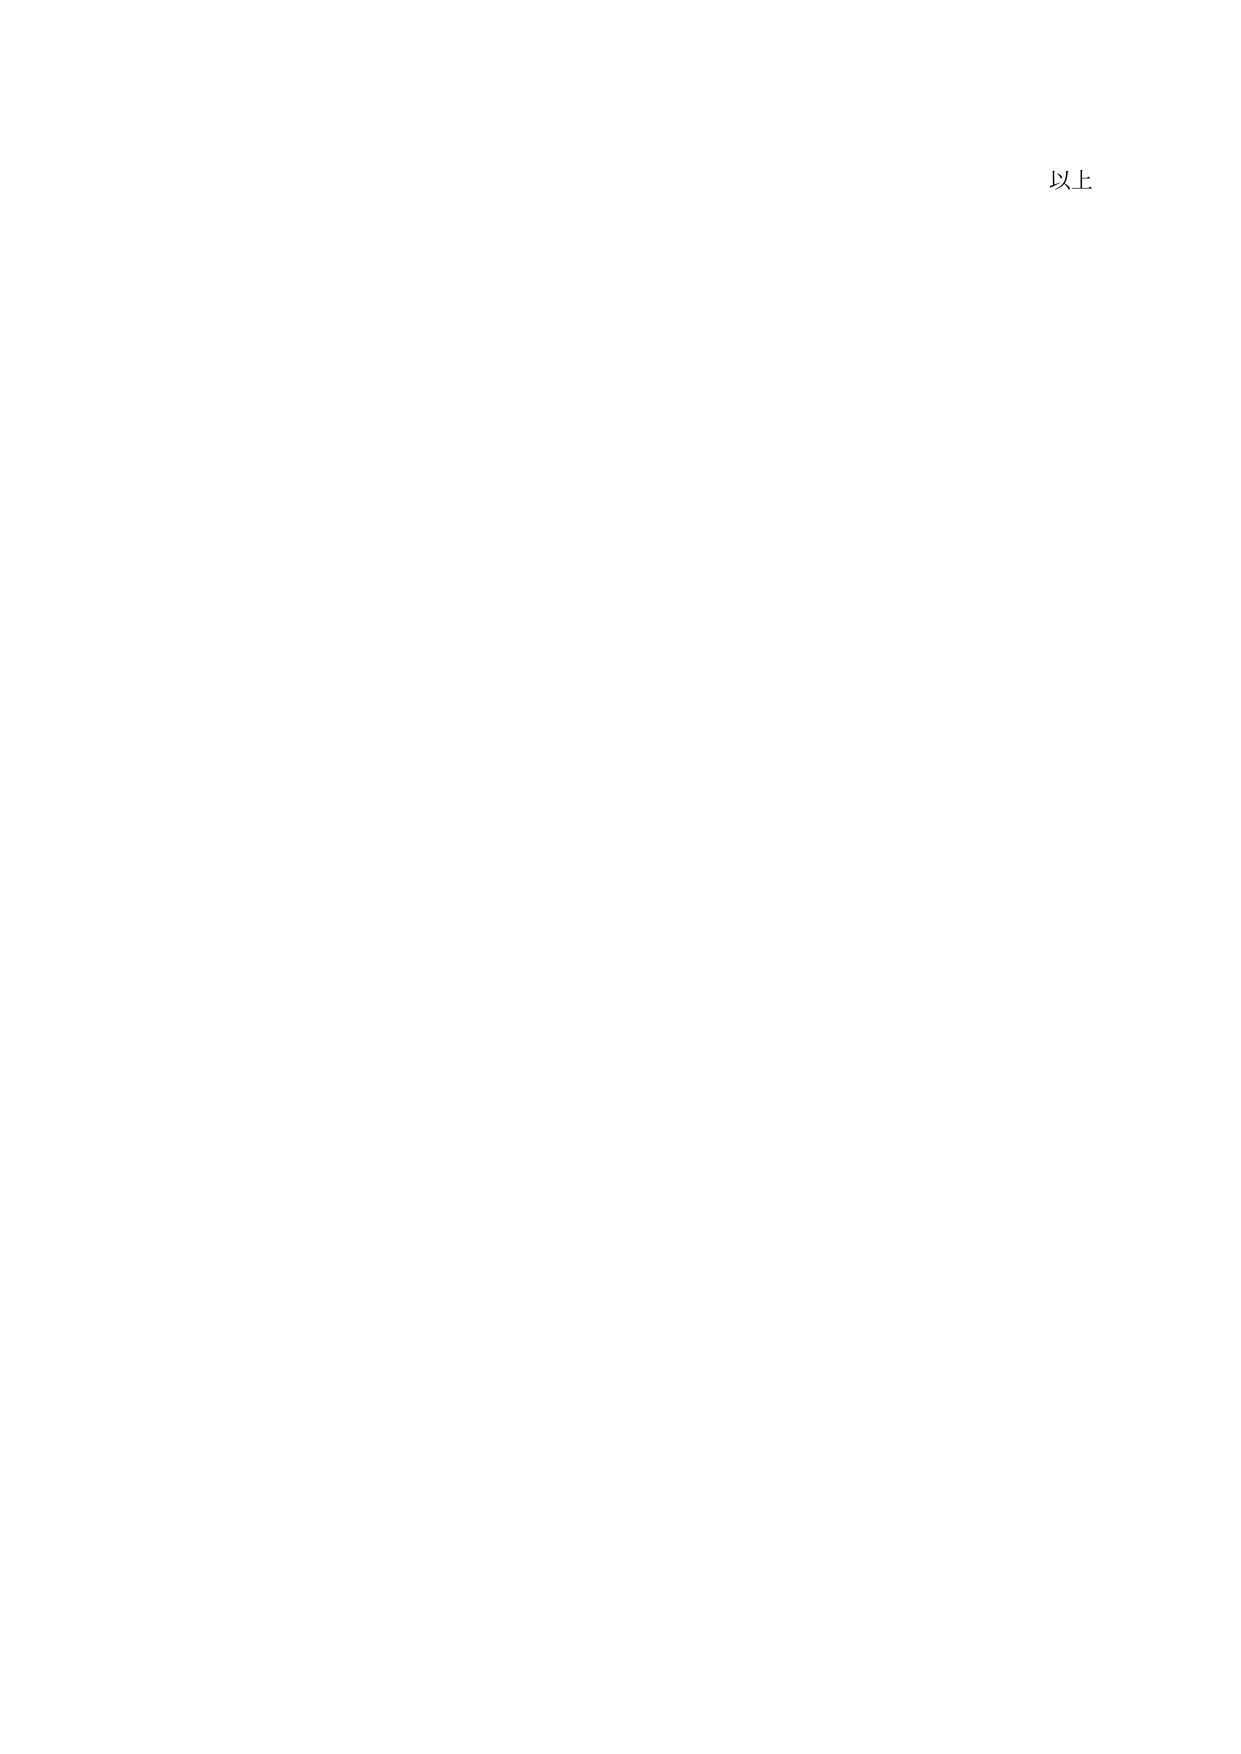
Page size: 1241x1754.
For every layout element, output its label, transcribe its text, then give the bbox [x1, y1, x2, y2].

text 以上 [148, 161, 1092, 198]
